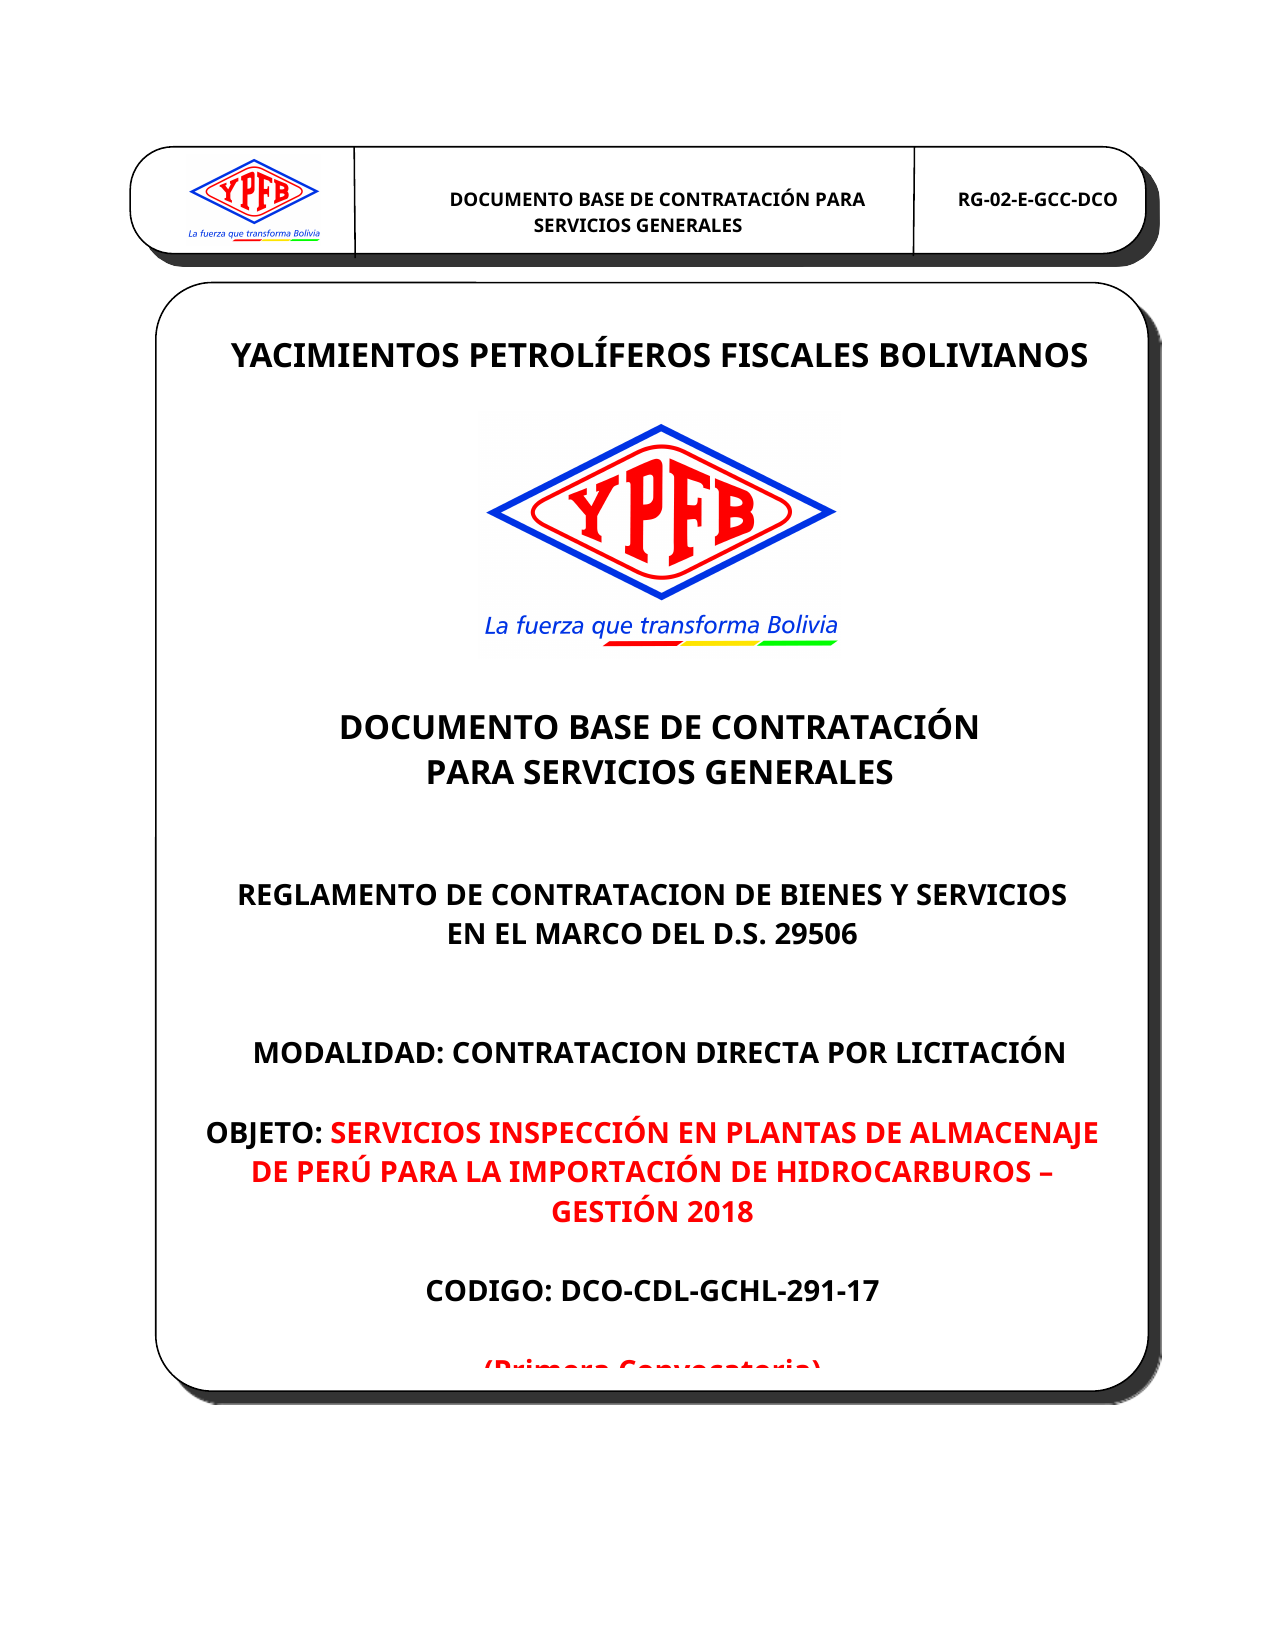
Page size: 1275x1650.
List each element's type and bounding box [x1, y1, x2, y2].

picture [478, 411, 841, 659]
picture [186, 154, 321, 246]
